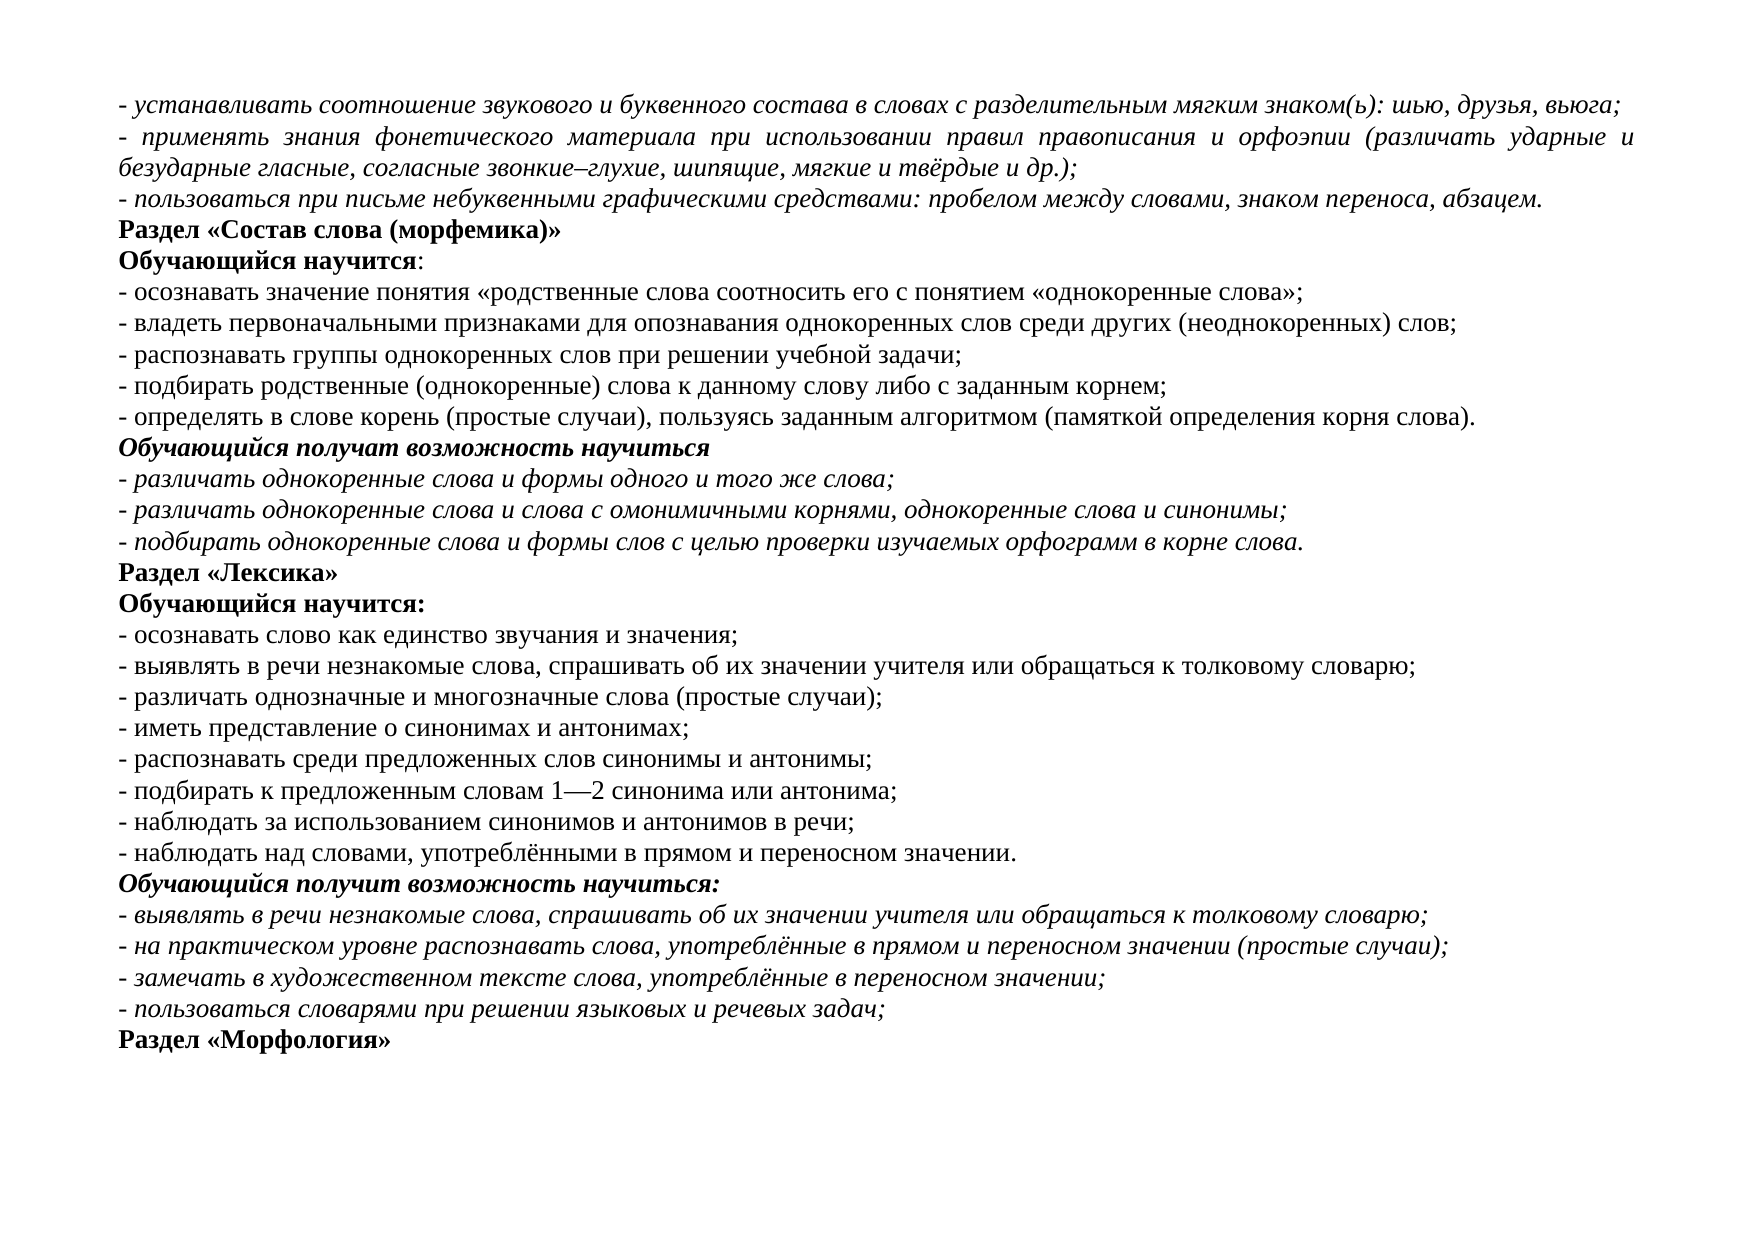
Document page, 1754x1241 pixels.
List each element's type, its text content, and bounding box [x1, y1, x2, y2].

text - осознавать значение понятия «родственные слова соотносить его с понятием «однокоренные слова»; [118, 275, 1636, 307]
text - подбирать однокоренные слова и формы слов с целью проверки изучаемых орфограмм в корне слова. [118, 524, 1636, 556]
text - владеть первоначальными признаками для опознавания однокоренных слов среди других (неоднокоренных) слов; [118, 307, 1636, 338]
text - подбирать к предложенным словам 1—2 синонима или антонима; [118, 774, 1636, 805]
text - пользоваться словарями при решении языковых и речевых задач; [118, 992, 1636, 1023]
text Обучающийся научится: [118, 587, 1636, 618]
text - различать однокоренные слова и формы одного и того же слова; [118, 462, 1636, 493]
text - наблюдать за использованием синонимов и антонимов в речи; [118, 805, 1636, 836]
text Раздел «Морфология» [118, 1023, 1636, 1054]
text - наблюдать над словами, употреблёнными в прямом и переносном значении. [118, 836, 1636, 867]
text - распознавать среди предложенных слов синонимы и антонимы; [118, 743, 1636, 774]
text - выявлять в речи незнакомые слова, спрашивать об их значении учителя или обращаться к толковому словарю; [118, 898, 1636, 929]
text - пользоваться при письме небуквенными графическими средствами: пробелом между словами, знаком переноса, абзацем. [118, 182, 1636, 213]
text - подбирать родственные (однокоренные) слова к данному слову либо с заданным корнем; [118, 369, 1636, 400]
text Обучающийся получит возможность научиться: [118, 867, 1636, 898]
text - выявлять в речи незнакомые слова, спрашивать об их значении учителя или обращаться к толковому словарю; [118, 649, 1636, 680]
text - распознавать группы однокоренных слов при решении учебной задачи; [118, 338, 1636, 369]
text - иметь представление о синонимах и антонимах; [118, 711, 1636, 743]
text - определять в слове корень (простые случаи), пользуясь заданным алгоритмом (памяткой определения корня слова). [118, 400, 1636, 431]
text - осознавать слово как единство звучания и значения; [118, 618, 1636, 649]
text - на практическом уровне распознавать слова, употреблённые в прямом и переносном значении (простые случаи); [118, 929, 1636, 961]
text - устанавливать соотношение звукового и буквенного состава в словах с разделительным мягким знаком(ь): шью, друзья, вьюга; [118, 88, 1636, 120]
text - различать однокоренные слова и слова с омонимичными корнями, однокоренные слова и синонимы; [118, 493, 1636, 524]
text - различать однозначные и многозначные слова (простые случаи); [118, 680, 1636, 711]
text Обучающийся получат возможность научиться [118, 431, 1636, 462]
text - замечать в художественном тексте слова, употреблённые в переносном значении; [118, 961, 1636, 992]
text - применять знания фонетического материала при использовании правил правописания и орфоэпии (различать ударные и безударные гласные, согласные звонкие–глухие, шипящие, мягкие и твёрдые и др.); [118, 120, 1636, 182]
text Обучающийся научится: [118, 244, 1636, 275]
text Раздел «Состав слова (морфемика)» [118, 213, 1636, 244]
text Раздел «Лексика» [118, 556, 1636, 587]
